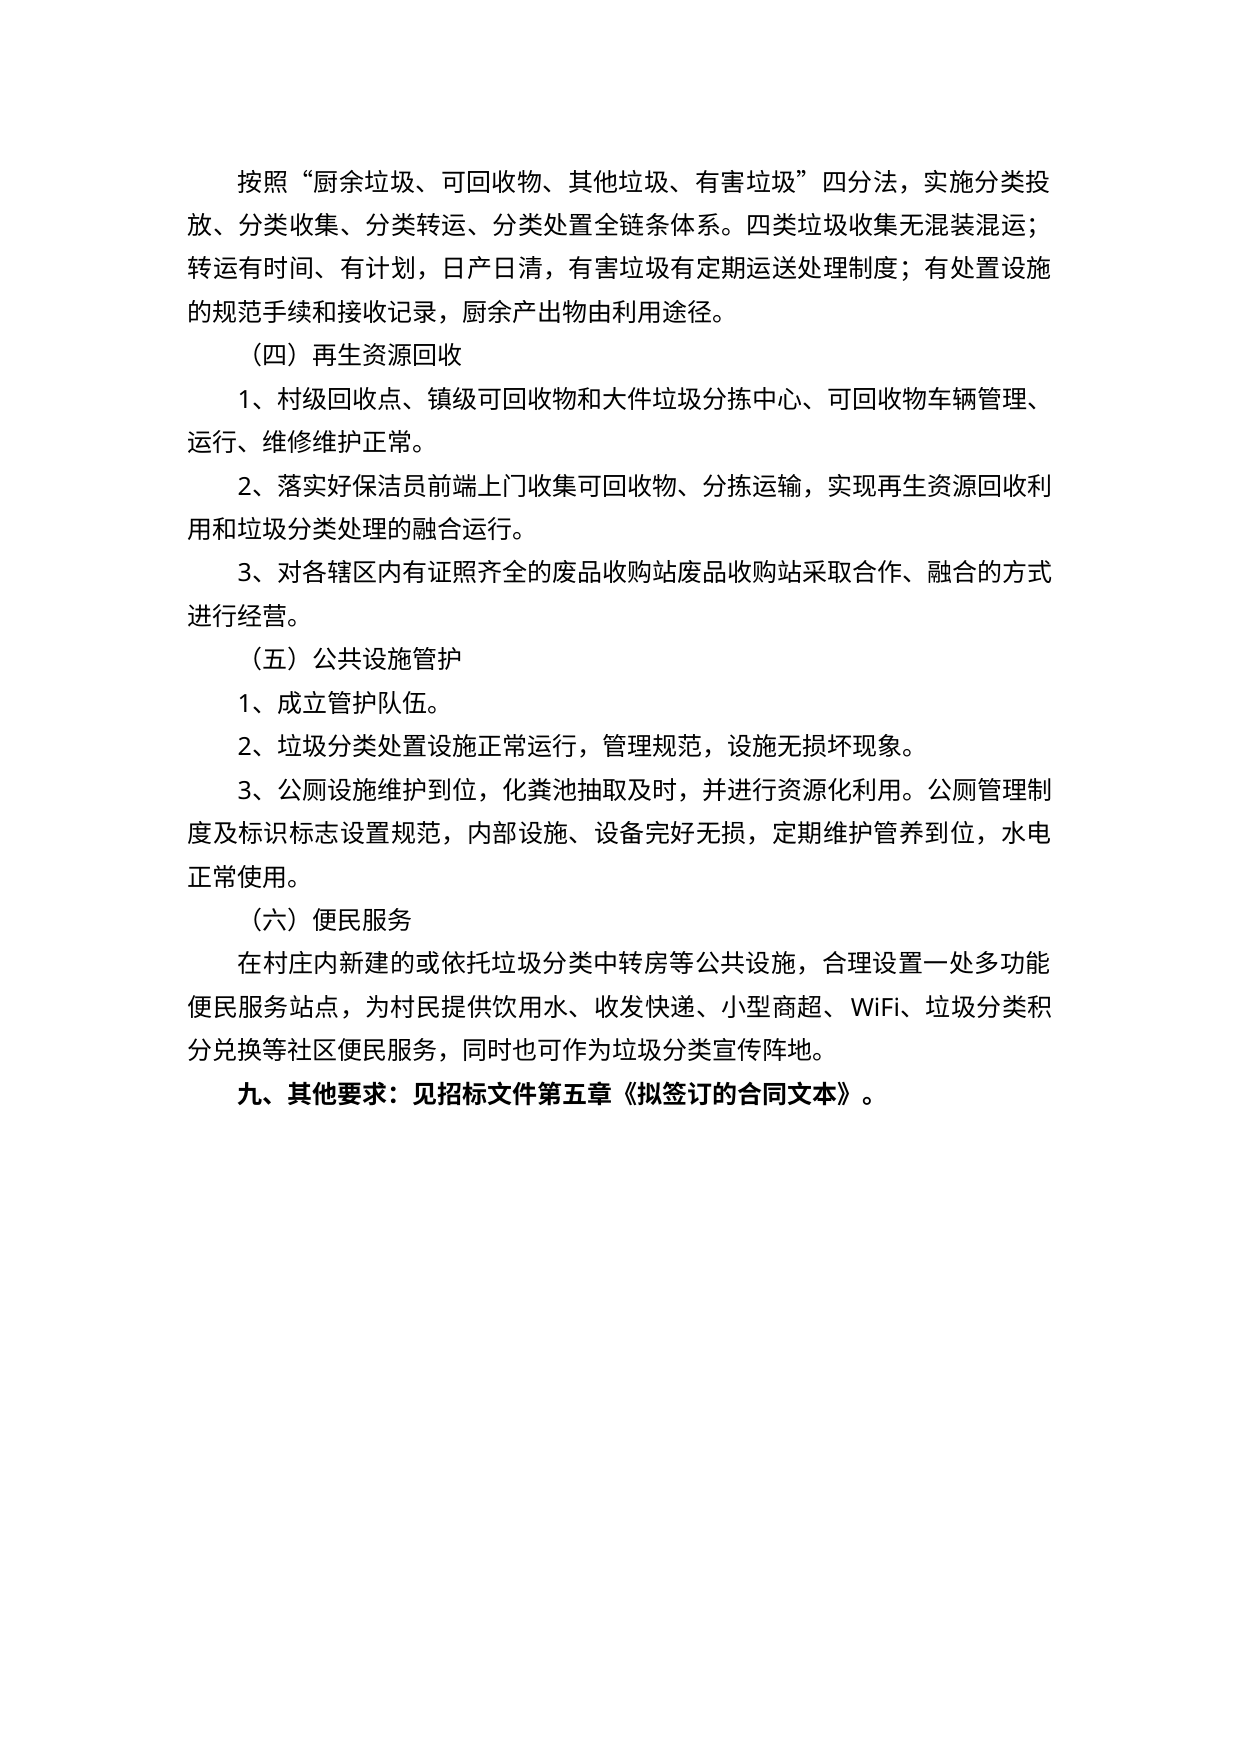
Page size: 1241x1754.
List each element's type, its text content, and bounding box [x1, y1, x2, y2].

text 1、村级回收点、镇级可回收物和大件垃圾分拣中心、可回收物车辆管理、运行、维修维护正常。 [187, 379, 1053, 459]
text 2、垃圾分类处置设施正常运行，管理规范，设施无损坏现象。 [187, 727, 1053, 763]
text 1、成立管护队伍。 [187, 683, 1053, 719]
text （四）再生资源回收 [187, 336, 1053, 372]
text （五）公共设施管护 [187, 640, 1053, 676]
text 按照“厨余垃圾、可回收物、其他垃圾、有害垃圾”四分法，实施分类投放、分类收集、分类转运、分类处置全链条体系。四类垃圾收集无混装混运；转运有时间、有计划，日产日清，有害垃圾有定期运送处理制度；有处置设施的规范手续和接收记录，厨余产出物由利用途径。 [187, 162, 1053, 328]
text 3、对各辖区内有证照齐全的废品收购站废品收购站采取合作、融合的方式进行经营。 [187, 553, 1053, 633]
list 其他要求：见招标文件第五章《拟签订的合同文本》。 [187, 1074, 1053, 1110]
text （六）便民服务 [187, 900, 1053, 937]
text 2、落实好保洁员前端上门收集可回收物、分拣运输，实现再生资源回收利用和垃圾分类处理的融合运行。 [187, 466, 1053, 546]
text 3、公厕设施维护到位，化粪池抽取及时，并进行资源化利用。公厕管理制度及标识标志设置规范，内部设施、设备完好无损，定期维护管养到位，水电正常使用。 [187, 770, 1053, 893]
text 在村庄内新建的或依托垃圾分类中转房等公共设施，合理设置一处多功能便民服务站点，为村民提供饮用水、收发快递、小型商超、WiFi、垃圾分类积分兑换等社区便民服务，同时也可作为垃圾分类宣传阵地。 [187, 944, 1053, 1067]
